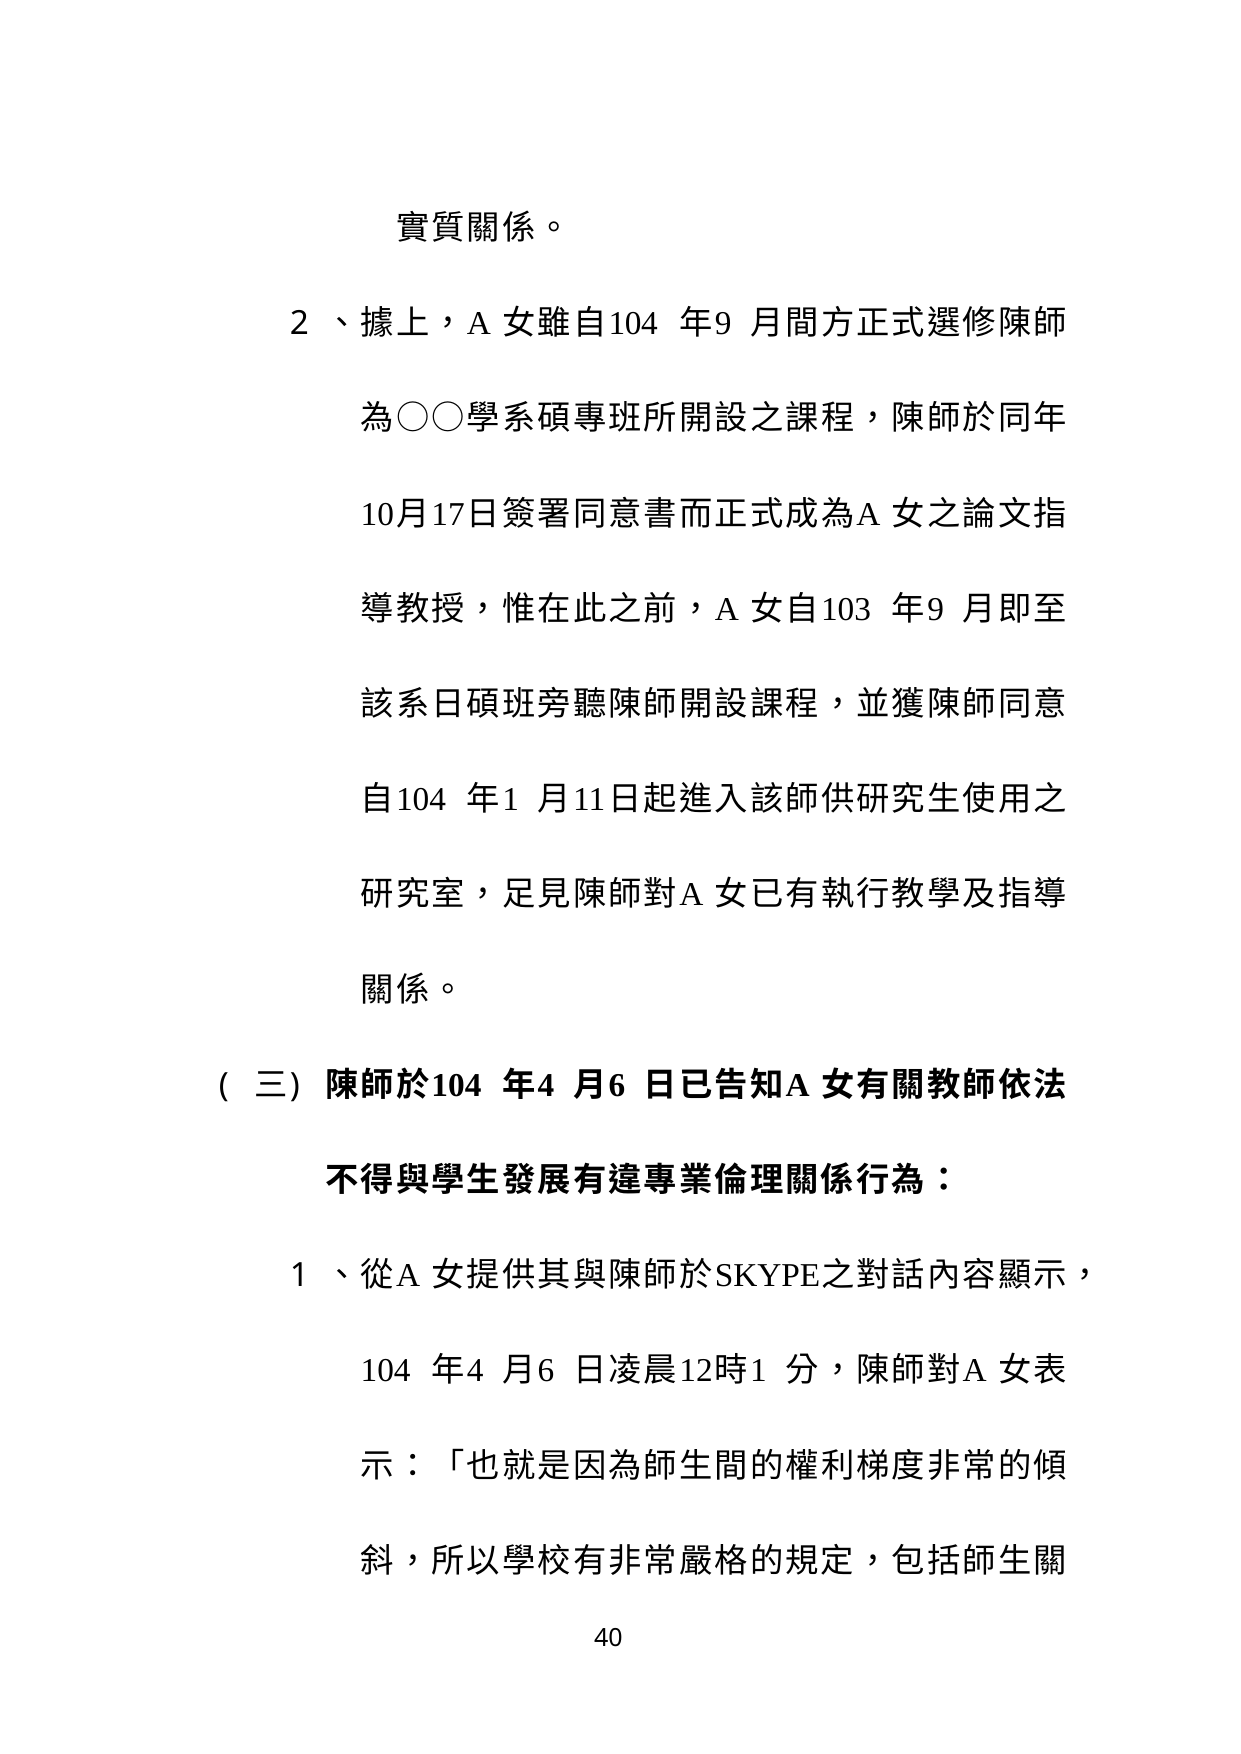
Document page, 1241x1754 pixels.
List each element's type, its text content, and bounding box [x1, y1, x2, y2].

subtitle 陳師於104年4月6日已告知A女有關教師依法不得與學生發展有違專業倫理關係行為： [219, 1034, 1069, 1224]
subtitle 據上，A女雖自104年9月間方正式選修陳師為○○學系碩專班所開設之課程，陳師於同年10月17日簽署同意書而正式成為A女之論文指導教授，惟在此之前，A女自103年9月即至該系日碩班旁聽陳師開設課程，並獲陳師同意自104年1月11日起進入該師供研究生使用之研究室，足見陳師對A女已有執行教學及指導關係。 [272, 272, 1069, 1034]
